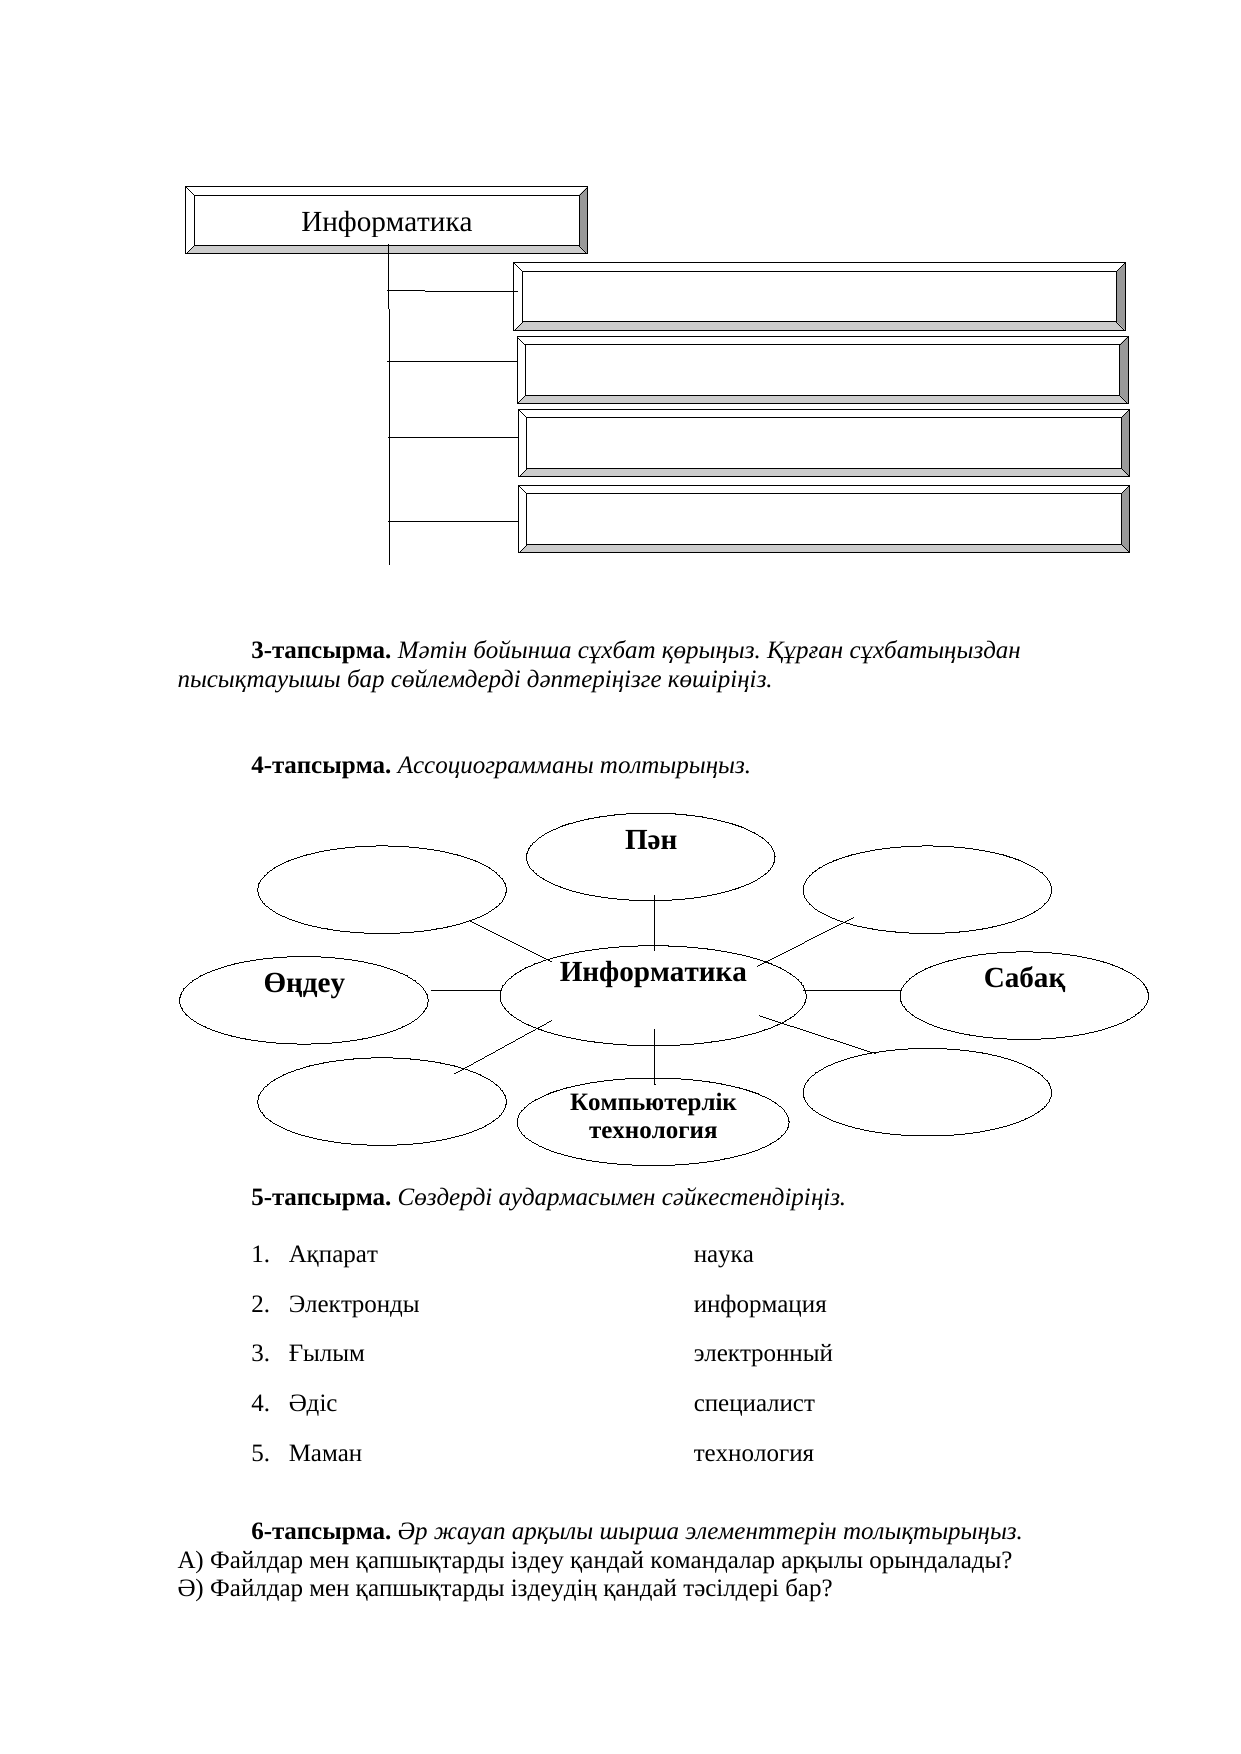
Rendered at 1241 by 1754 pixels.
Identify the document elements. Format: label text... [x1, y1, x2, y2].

list Ғылым электронный [251, 1338, 1152, 1367]
text 5-тапсырма. Сөздерді аудармасымен сәйкестендіріңіз. [177, 1182, 1152, 1211]
list Маман технология [251, 1438, 1152, 1466]
text А) Файлдар мен қапшықтарды іздеу қандай командалар арқылы орындалады? [177, 1545, 1152, 1573]
text Ә) Файлдар мен қапшықтарды іздеудің қандай тәсілдері бар? [177, 1573, 1152, 1602]
list Әдіс специалист [251, 1388, 1152, 1417]
list Ақпарат наука [251, 1239, 1152, 1268]
text 4-тапсырма. Ассоциограмманы толтырыңыз. [177, 751, 1152, 779]
text 3-тапсырма. Мәтін бойынша сұхбат қөрыңыз. Құрған сұхбатыңыздан пысықтауышы бар сөйлемдерді дәптеріңізге көшіріңіз. [177, 636, 1152, 693]
list Электронды информация [251, 1289, 1152, 1318]
text 6-тапсырма. Әр жауап арқылы шырша элементтерін толықтырыңыз. [177, 1516, 1152, 1545]
